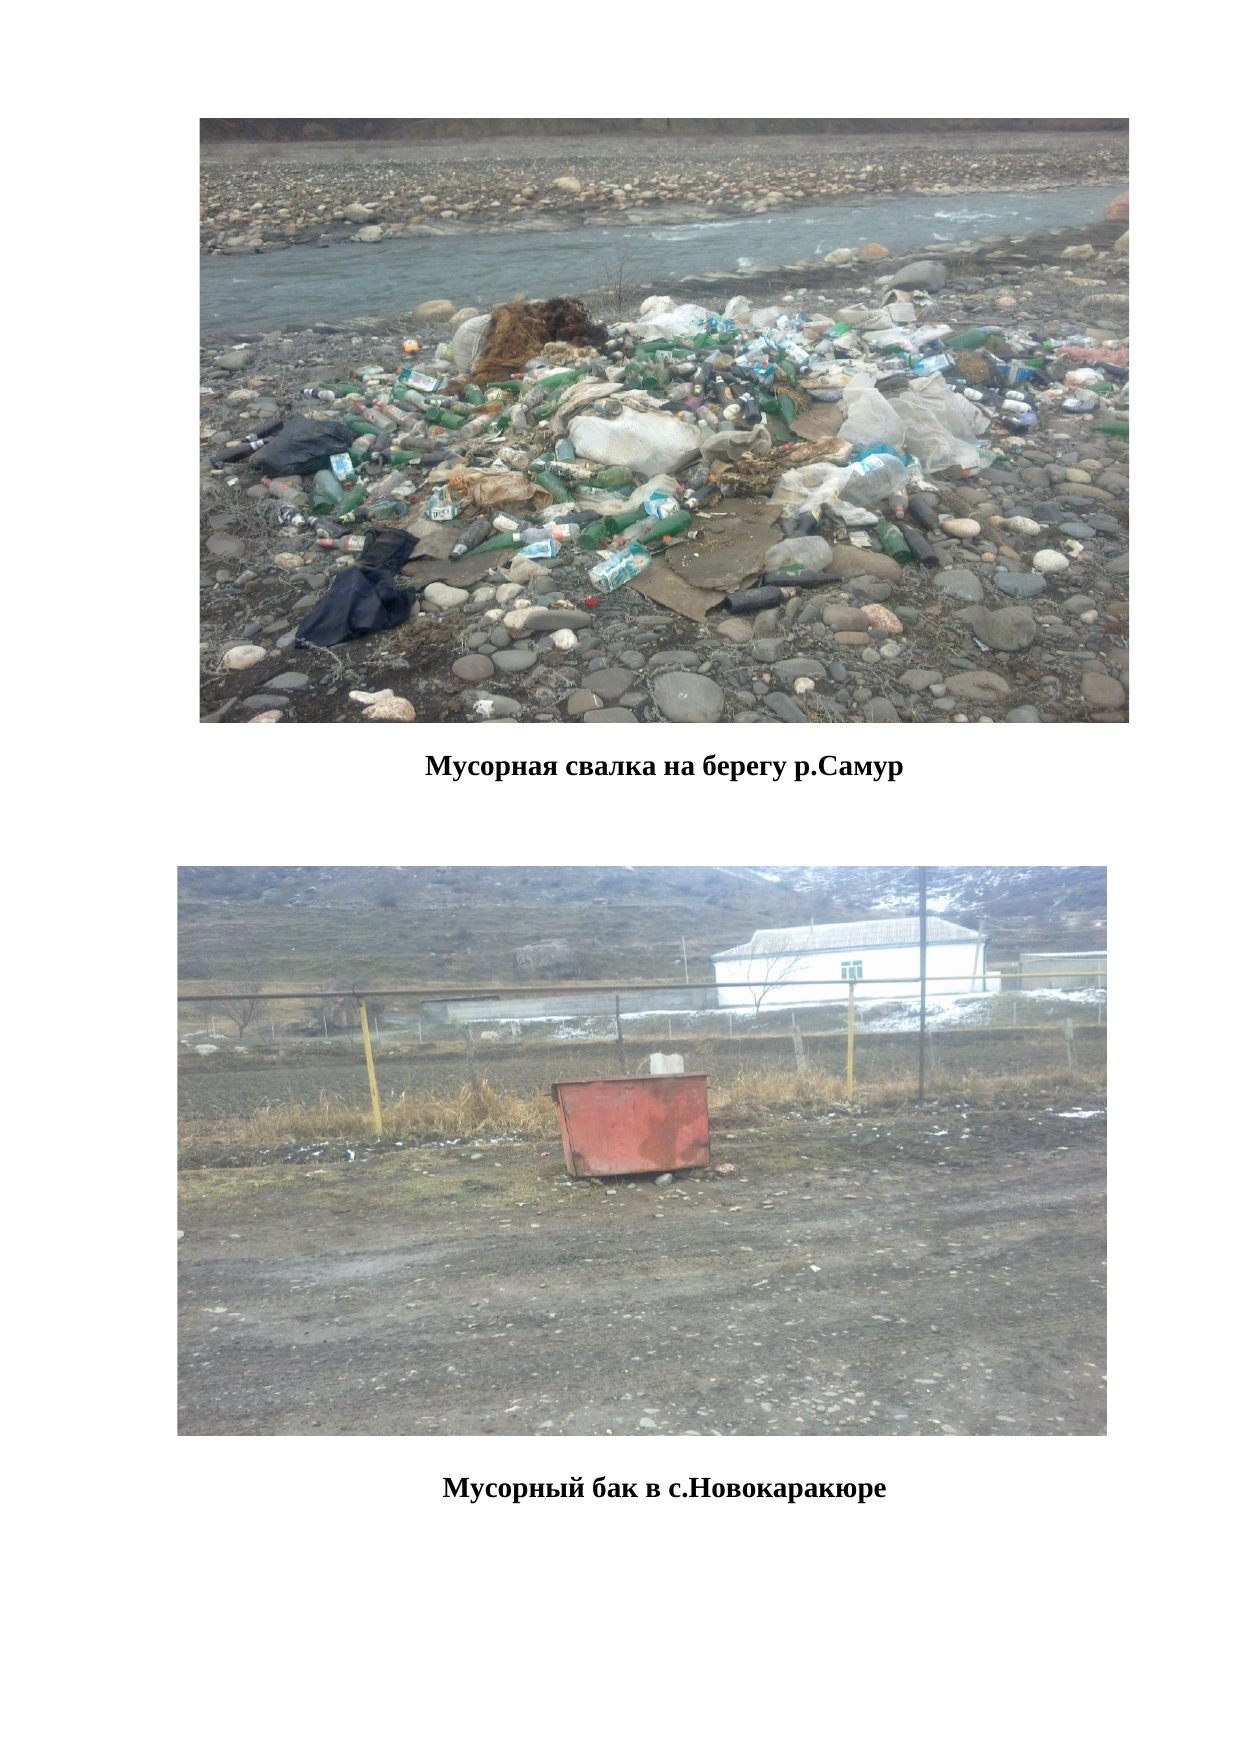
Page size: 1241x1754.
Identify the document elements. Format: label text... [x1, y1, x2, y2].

text Мусорная свалка на берегу р.Самур [177, 748, 1152, 781]
picture [199, 118, 1130, 723]
picture [177, 866, 1107, 1436]
text Мусорный бак в с.Новокаракюре [177, 1470, 1152, 1504]
